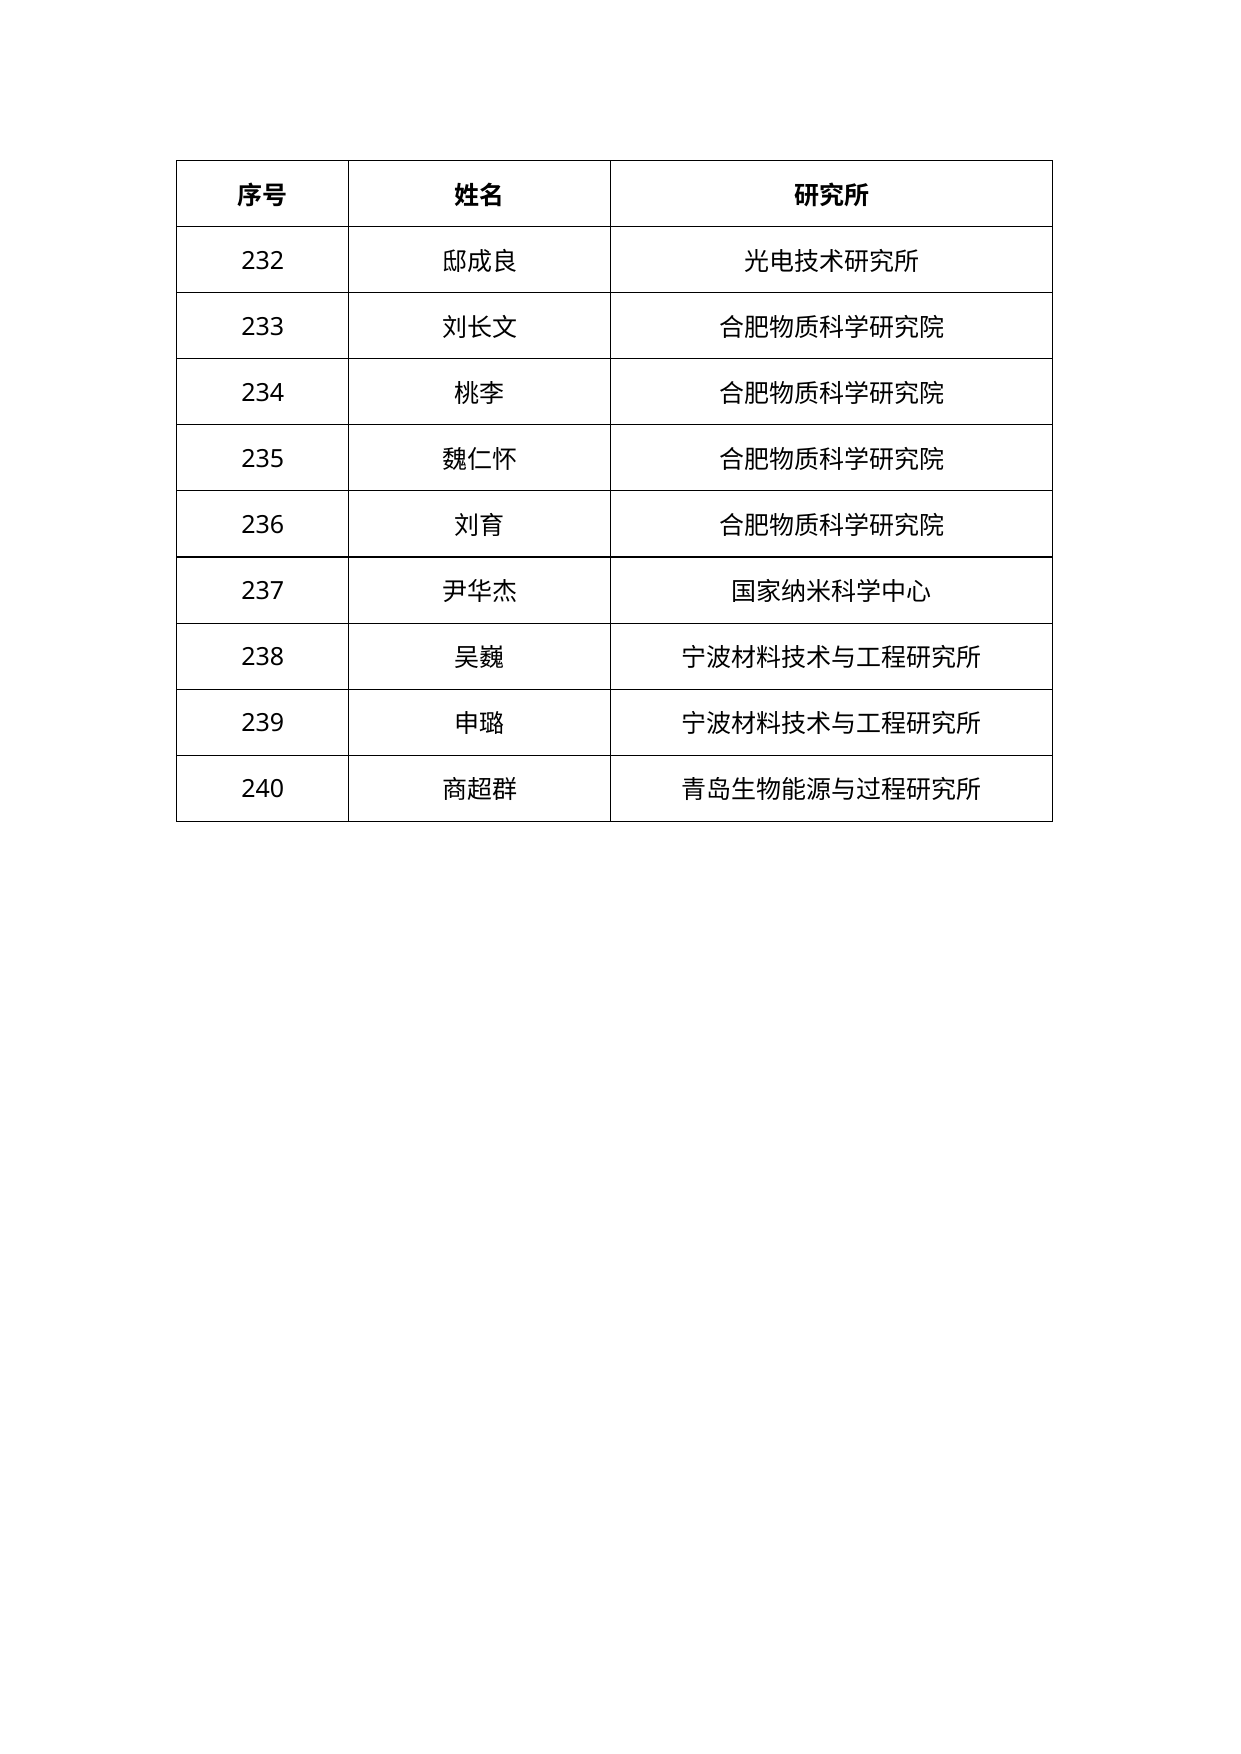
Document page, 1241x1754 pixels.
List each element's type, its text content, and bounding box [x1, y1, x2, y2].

table_cell 233 [177, 293, 348, 358]
table_cell 240 [177, 756, 348, 821]
table_cell 238 [177, 624, 348, 688]
table_cell 236 [177, 491, 348, 556]
table_cell 尹华杰 [349, 558, 610, 622]
table_header 序号 [177, 161, 348, 226]
table_cell 合肥物质科学研究院 [611, 425, 1052, 490]
table_cell 吴巍 [349, 624, 610, 688]
table_cell 刘育 [349, 491, 610, 556]
table_cell 234 [177, 359, 348, 424]
table_header 研究所 [611, 161, 1052, 226]
table_cell 桃李 [349, 359, 610, 424]
table_cell 邸成良 [349, 227, 610, 292]
table_cell 合肥物质科学研究院 [611, 491, 1052, 556]
table_cell 刘长文 [349, 293, 610, 358]
table_cell 光电技术研究所 [611, 227, 1052, 292]
table_cell 合肥物质科学研究院 [611, 359, 1052, 424]
table_cell 魏仁怀 [349, 425, 610, 490]
table_cell 国家纳米科学中心 [611, 558, 1052, 622]
table_cell 239 [177, 690, 348, 754]
table_cell 235 [177, 425, 348, 490]
table_cell 合肥物质科学研究院 [611, 293, 1052, 358]
table_header 姓名 [349, 161, 610, 226]
table_cell 宁波材料技术与工程研究所 [611, 624, 1052, 688]
table_cell 青岛生物能源与过程研究所 [611, 756, 1052, 821]
table_cell 宁波材料技术与工程研究所 [611, 690, 1052, 754]
table_cell 商超群 [349, 756, 610, 821]
table_cell 237 [177, 558, 348, 622]
table_cell 232 [177, 227, 348, 292]
table_cell 申璐 [349, 690, 610, 754]
